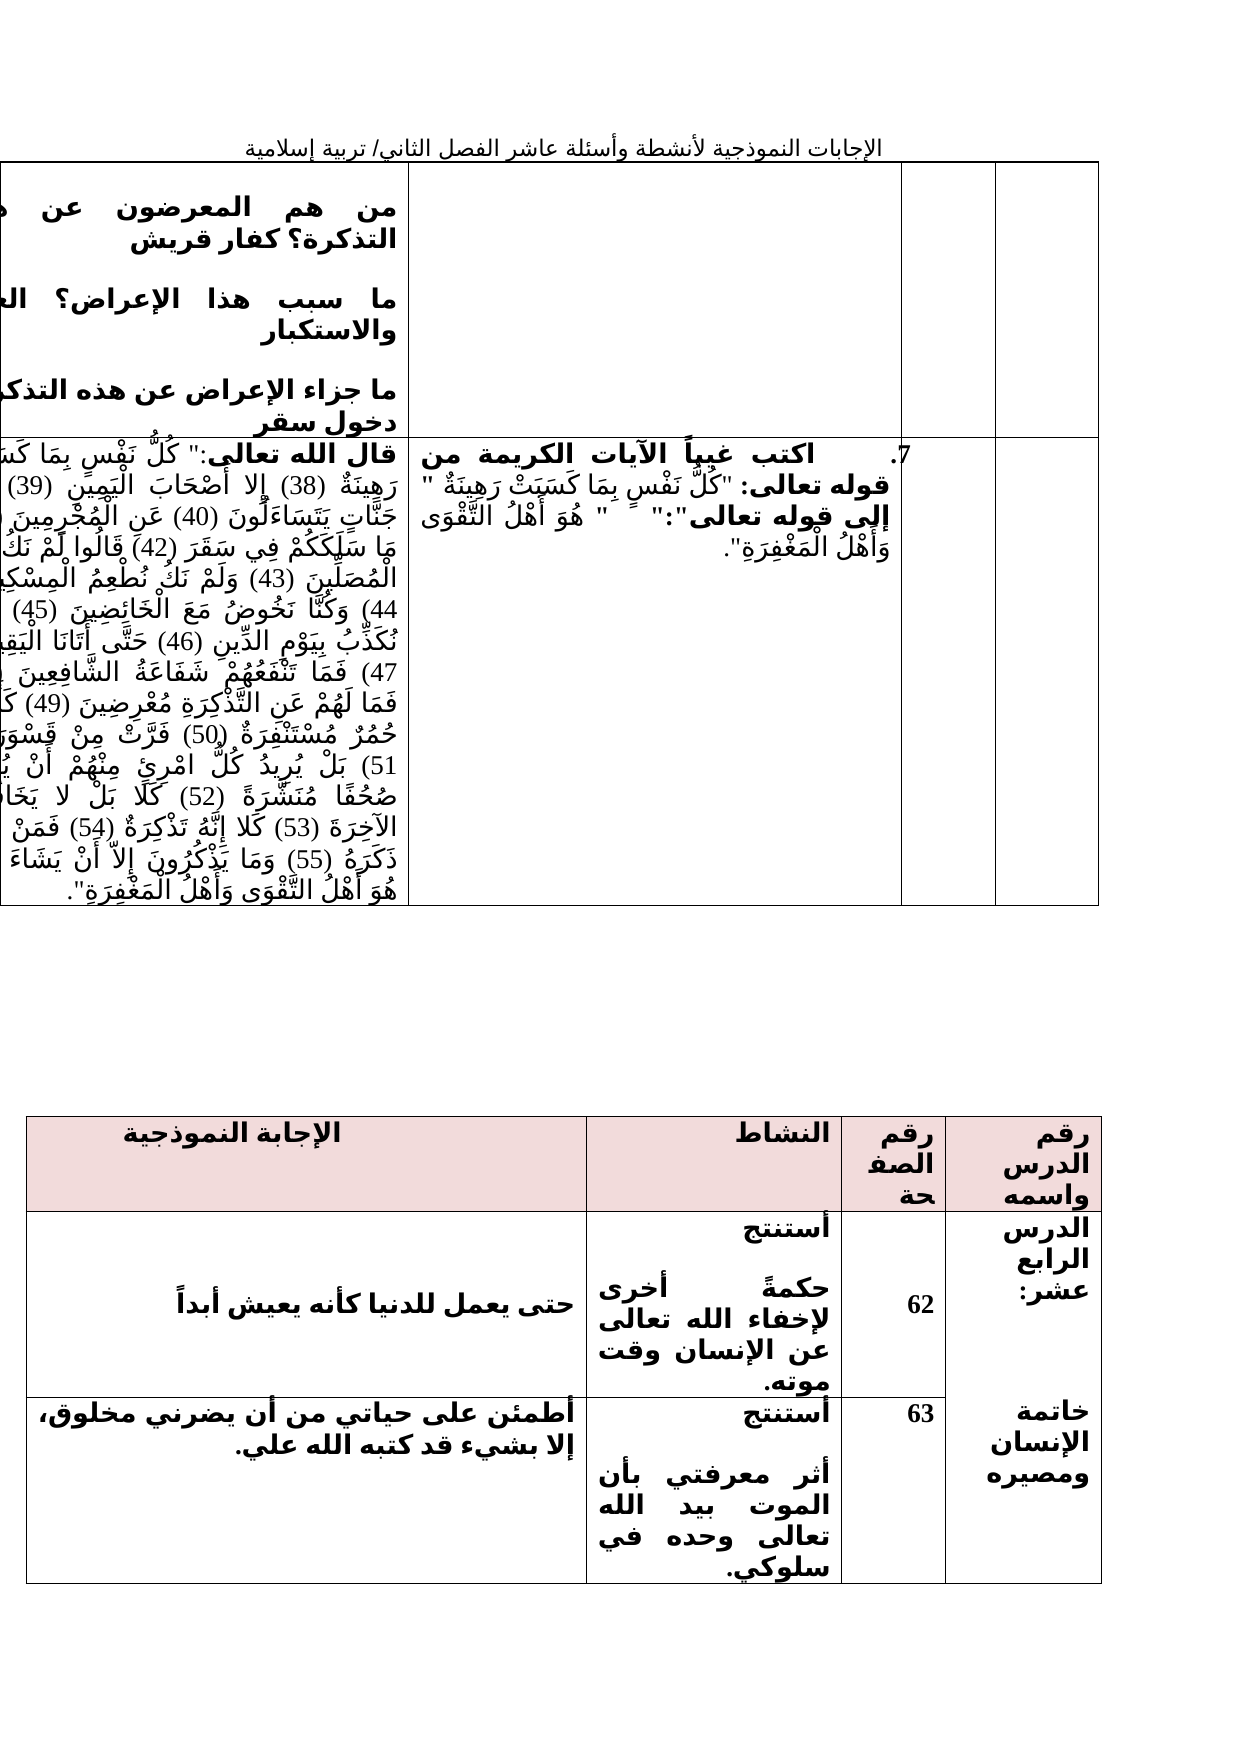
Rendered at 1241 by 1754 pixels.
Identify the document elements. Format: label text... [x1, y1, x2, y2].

table_cell [902, 438, 995, 905]
table_header رقم الدرس واسمه [946, 1117, 1101, 1211]
table_cell اكتب غيباً الآيات الكريمة من قوله تعالى: "كُلُّ نَفْسٍ بِمَا كَسَبَتْ رَهِينَةٌ " إلى قوله تعالى":" " هُوَ أَهْلُ التَّقْوَى وَأَهْلُ الْمَغْفِرَةِ". [409, 438, 901, 905]
table_cell أستنتج حكمةً أخرى لإخفاء الله تعالى عن الإنسان وقت موته. [587, 1212, 841, 1397]
table_header رقم الصفحة [842, 1117, 945, 1211]
table_cell أطمئن على حياتي من أن يضرني مخلوق، إلا بشيء قد كتبه الله علي. [27, 1398, 586, 1582]
table_cell حتى يعمل للدنيا كأنه يعيش أبداً [27, 1212, 586, 1397]
table_cell 63 [842, 1398, 945, 1582]
table_header الإجابة النموذجية [27, 1117, 586, 1211]
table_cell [409, 163, 901, 437]
table_header النشاط [587, 1117, 841, 1211]
table_cell أستنتج أثر معرفتي بأن الموت بيد الله تعالى وحده في سلوكي. [587, 1398, 841, 1582]
table_cell [996, 438, 1098, 905]
table_cell الدرس الرابع عشر: خاتمة الإنسان ومصيره [946, 1212, 1101, 1582]
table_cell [1, 163, 408, 437]
table_cell قال الله تعالى:" كُلُّ نَفْسٍ بِمَا كَسَبَتْ رَهِينَةٌ (38) إِلا أَصْحَابَ الْيَمِينِ (39) فِي جَنَّاتٍ يَتَسَاءَلُونَ (40) عَنِ الْمُجْرِمِينَ (41) مَا سَلَكَكُمْ فِي سَقَرَ (42) قَالُوا لَمْ نَكُ مِنَ الْمُصَلِّينَ (43) وَلَمْ نَكُ نُطْعِمُ الْمِسْكِينَ (44) وَكُنَّا نَخُوضُ مَعَ الْخَائِضِينَ (45) وَكُنَّا نُكَذِّبُ بِيَوْمِ الدِّينِ (46) حَتَّى أَتَانَا الْيَقِينُ (47) فَمَا تَنْفَعُهُمْ شَفَاعَةُ الشَّافِعِينَ (48) فَمَا لَهُمْ عَنِ التَّذْكِرَةِ مُعْرِضِينَ (49) كَأَنَّهُمْ حُمُرٌ مُسْتَنْفِرَةٌ (50) فَرَّتْ مِنْ قَسْوَرَةٍ (51) بَلْ يُرِيدُ كُلُّ امْرِئٍ مِنْهُمْ أَنْ يُؤْتَى صُحُفًا مُنَشَّرَةً (52) كَلا بَلْ لا يَخَافُونَ الآخِرَةَ (53) كَلا إِنَّهُ تَذْكِرَةٌ (54) فَمَنْ شَاءَ ذَكَرَهُ (55) وَمَا يَذْكُرُونَ إِلاّ أَنْ يَشَاءَ اللَّهُ هُوَ أَهْلُ التَّقْوَى وَأَهْلُ الْمَغْفِرَةِ". [1, 438, 408, 905]
table_cell 62 [842, 1212, 945, 1397]
